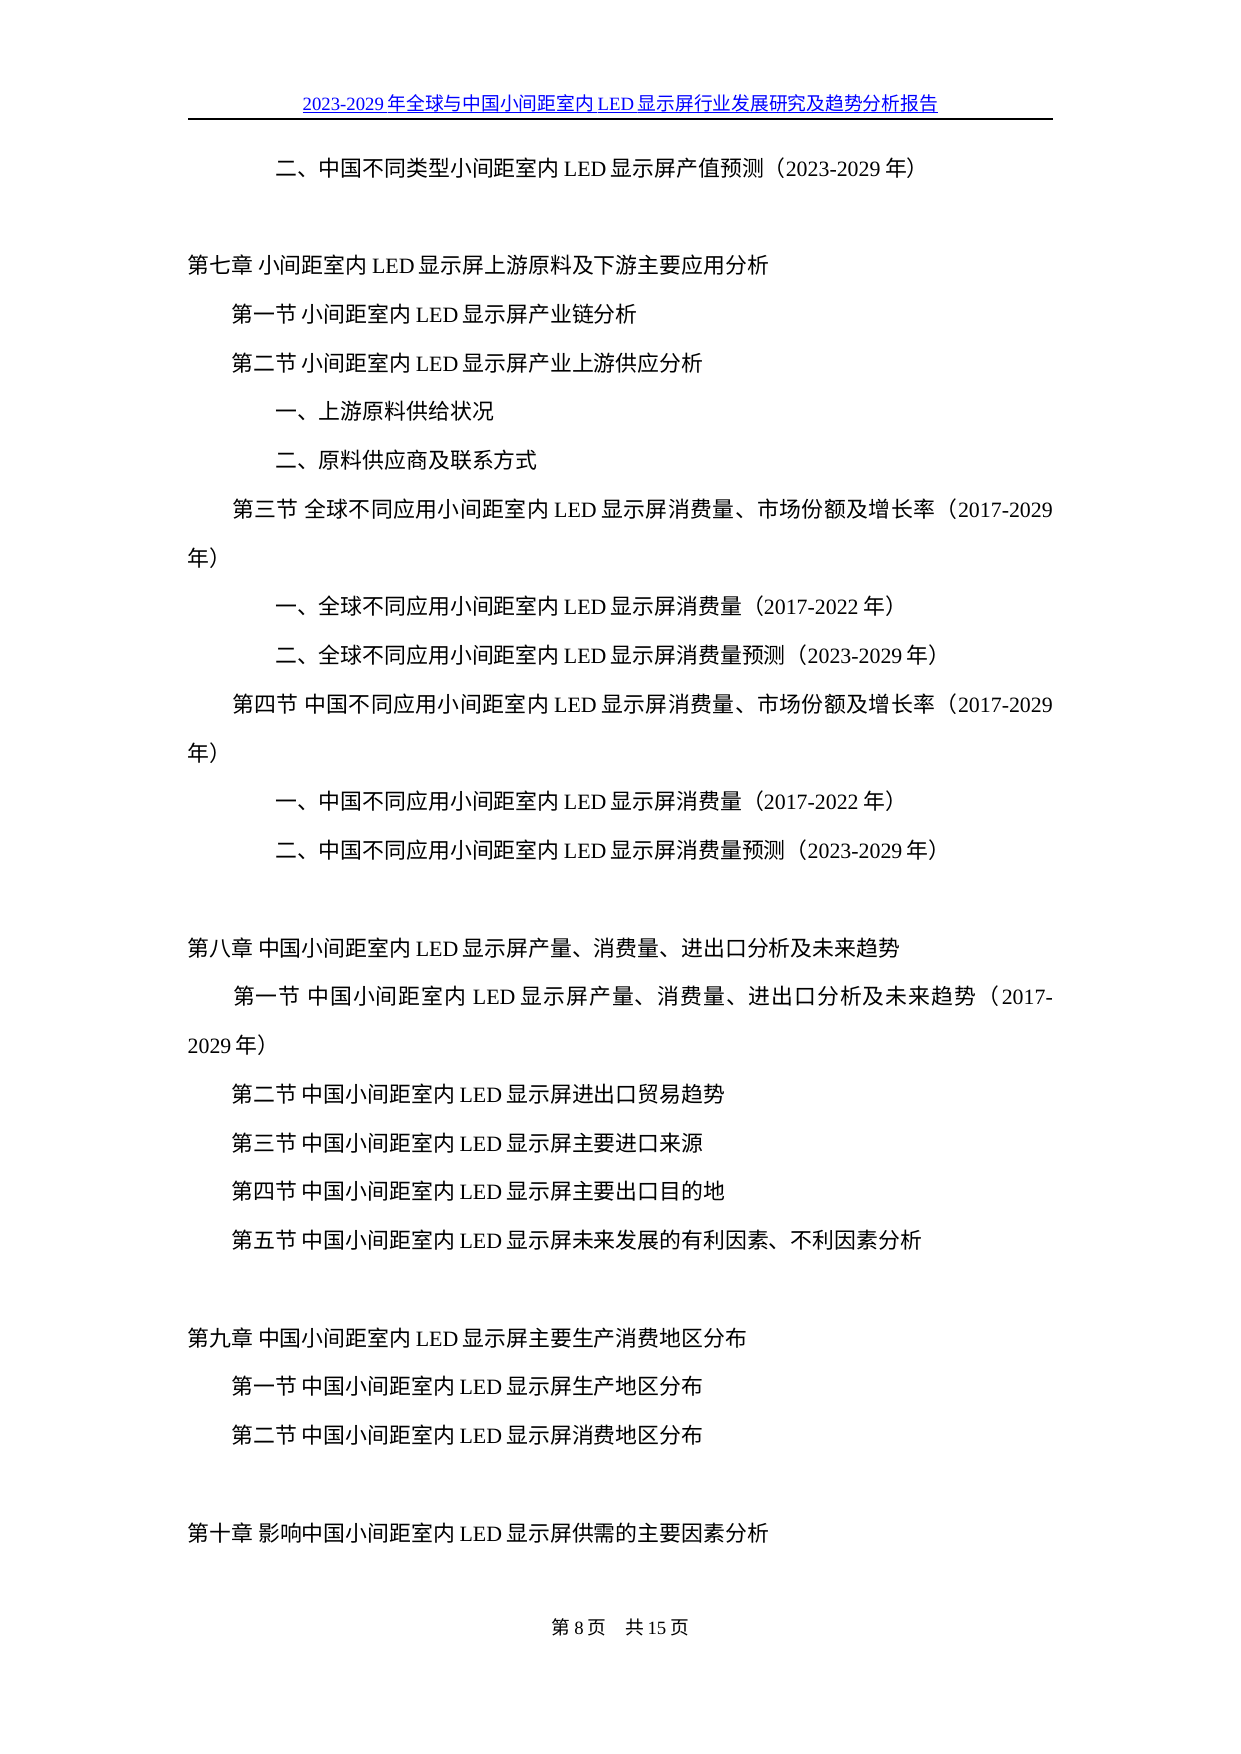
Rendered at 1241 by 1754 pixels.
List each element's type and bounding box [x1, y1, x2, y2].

text [187, 150, 1053, 1548]
